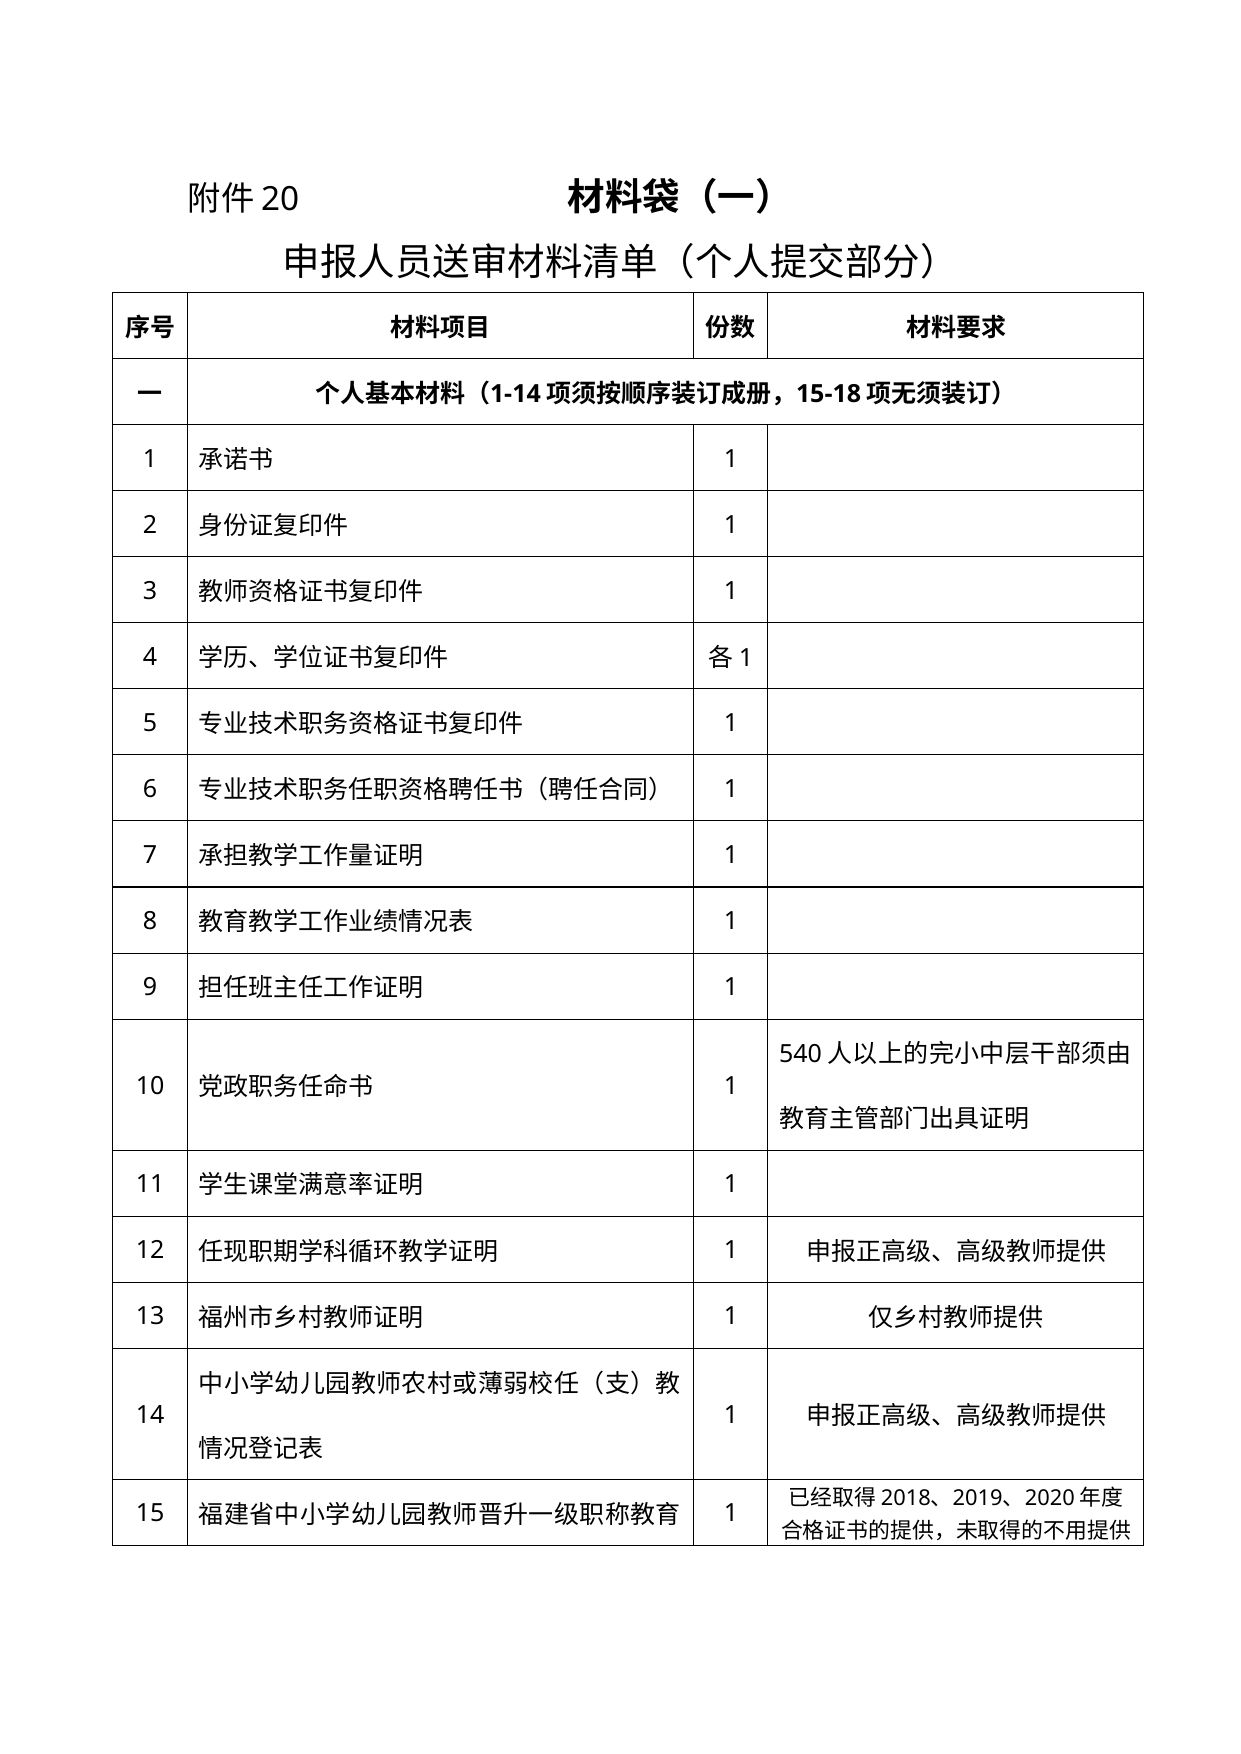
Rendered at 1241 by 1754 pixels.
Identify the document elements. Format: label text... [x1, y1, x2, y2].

table_cell 个人基本材料（1-14项须按顺序装订成册，15-18项无须装订） [188, 359, 1143, 424]
table_cell 承担教学工作量证明 [188, 821, 693, 886]
table_cell [768, 954, 1143, 1018]
table_cell 福州市乡村教师证明 [188, 1283, 693, 1348]
table_header 份数 [694, 293, 767, 358]
table_header 材料要求 [768, 293, 1143, 358]
table_cell 申报正高级、高级教师提供 [768, 1217, 1143, 1282]
table_cell 学历、学位证书复印件 [188, 623, 693, 688]
table_cell 党政职务任命书 [188, 1020, 693, 1149]
table_cell [768, 425, 1143, 490]
table_cell 专业技术职务任职资格聘任书（聘任合同） [188, 755, 693, 820]
table_cell [768, 1151, 1143, 1216]
table_cell 教育教学工作业绩情况表 [188, 888, 693, 952]
table_cell 1 [694, 1151, 767, 1216]
table_cell 5 [113, 689, 187, 754]
table_cell 14 [113, 1349, 187, 1479]
table_cell [768, 557, 1143, 622]
table_cell 1 [694, 557, 767, 622]
table_cell 1 [694, 888, 767, 952]
table_cell [768, 821, 1143, 886]
table_cell 仅乡村教师提供 [768, 1283, 1143, 1348]
table_cell 540人以上的完小中层干部须由教育主管部门出具证明 [768, 1020, 1143, 1149]
table_cell 申报正高级、高级教师提供 [768, 1349, 1143, 1479]
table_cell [768, 1480, 1143, 1545]
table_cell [188, 1480, 693, 1545]
table_cell [768, 623, 1143, 688]
text 附件20 材料袋（一） [187, 162, 1053, 227]
table_cell 1 [694, 425, 767, 490]
table_cell 1 [694, 954, 767, 1018]
table_cell [768, 491, 1143, 556]
table_cell 9 [113, 954, 187, 1018]
table_cell 13 [113, 1283, 187, 1348]
table_cell 1 [113, 425, 187, 490]
table_cell [768, 888, 1143, 952]
table_cell 1 [694, 1283, 767, 1348]
table_cell 1 [694, 1480, 767, 1545]
table_cell 12 [113, 1217, 187, 1282]
table_cell 15 [113, 1480, 187, 1545]
table_cell 承诺书 [188, 425, 693, 490]
table_cell 教师资格证书复印件 [188, 557, 693, 622]
table_cell 1 [694, 1349, 767, 1479]
table_cell 1 [694, 821, 767, 886]
table_cell 11 [113, 1151, 187, 1216]
table_cell 1 [694, 1217, 767, 1282]
table_cell 学生课堂满意率证明 [188, 1151, 693, 1216]
table_cell 1 [694, 689, 767, 754]
table_cell 1 [694, 755, 767, 820]
table_cell [768, 689, 1143, 754]
table_cell 专业技术职务资格证书复印件 [188, 689, 693, 754]
table_cell 任现职期学科循环教学证明 [188, 1217, 693, 1282]
table_cell 2 [113, 491, 187, 556]
table_cell 身份证复印件 [188, 491, 693, 556]
text 申报人员送审材料清单（个人提交部分） [187, 227, 1053, 292]
table_header 材料项目 [188, 293, 693, 358]
table_cell 3 [113, 557, 187, 622]
table_cell 1 [694, 491, 767, 556]
table_header 序号 [113, 293, 187, 358]
table_cell 8 [113, 888, 187, 952]
table_cell 担任班主任工作证明 [188, 954, 693, 1018]
table_cell 一 [113, 359, 187, 424]
table_cell 4 [113, 623, 187, 688]
table_cell [768, 755, 1143, 820]
table_cell 10 [113, 1020, 187, 1149]
table_cell 1 [694, 1020, 767, 1149]
table_cell 各1 [694, 623, 767, 688]
table_cell 7 [113, 821, 187, 886]
table_cell 中小学幼儿园教师农村或薄弱校任（支）教情况登记表 [188, 1349, 693, 1479]
table_cell 6 [113, 755, 187, 820]
